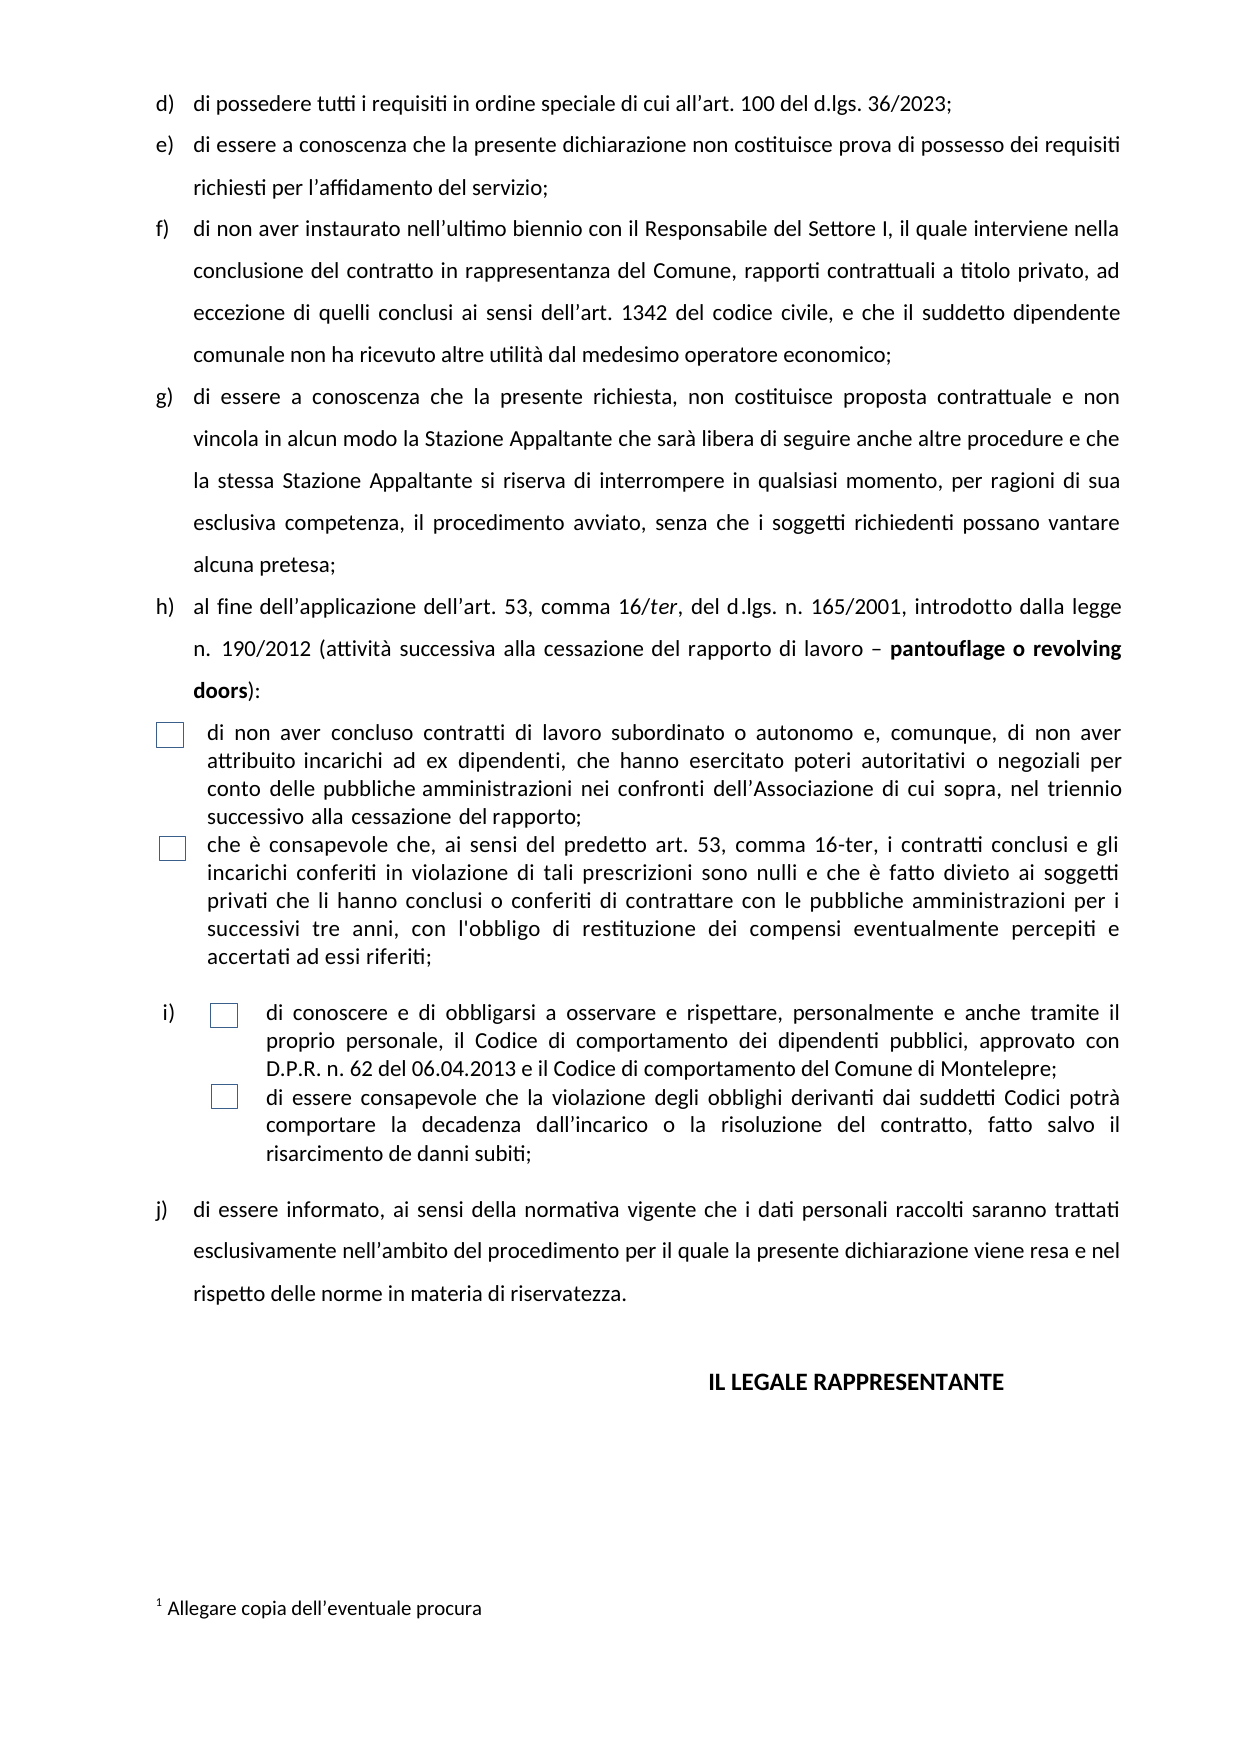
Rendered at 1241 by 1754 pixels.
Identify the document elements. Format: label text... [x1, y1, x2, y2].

text 1 Allegare copia dell’eventuale procura [156, 1595, 1122, 1620]
list di essere a conoscenza che la presente richiesta, non costituisce proposta contrattuale e non vincola in alcun modo la Stazione Appaltante che sarà libera di seguire anche altre procedure e che la stessa Stazione Appaltante si riserva di interrompere in qualsiasi momento, per ragioni di sua esclusiva competenza, il procedimento avviato, senza che i soggetti richiedenti possano vantare alcuna pretesa; [156, 382, 1122, 578]
list di essere consapevole che la violazione degli obblighi derivanti dai suddetti Codici potrà comportare la decadenza dall’incarico o la risoluzione del contratto, fatto salvo il risarcimento de danni subiti; [266, 1083, 1122, 1167]
text IL LEGALE RAPPRESENTANTE [672, 1366, 1122, 1397]
list al fine dell’applicazione dell’art. 53, comma 16/ter, del d.lgs. n. 165/2001, introdotto dalla legge n. 190/2012 (attività successiva alla cessazione del rapporto di lavoro – pantouflage o revolving doors): [156, 592, 1122, 704]
list di conoscere e di obbligarsi a osservare e rispettare, personalmente e anche tramite il proprio personale, il Codice di comportamento dei dipendenti pubblici, approvato con D.P.R. n. 62 del 06.04.2013 e il Codice di comportamento del Comune di Montelepre; [162, 998, 1122, 1083]
list di essere a conoscenza che la presente dichiarazione non costituisce prova di possesso dei requisiti richiesti per l’affidamento del servizio; [156, 131, 1122, 201]
list di essere informato, ai sensi della normativa vigente che i dati personali raccolti saranno trattati esclusivamente nell’ambito del procedimento per il quale la presente dichiarazione viene resa e nel rispetto delle norme in materia di riservatezza. [156, 1195, 1122, 1307]
text di non aver concluso contratti di lavoro subordinato o autonomo e, comunque, di non aver attribuito incarichi ad ex dipendenti, che hanno esercitato poteri autoritativi o negoziali per conto delle pubbliche amministrazioni nei confronti dell’Associazione di cui sopra, nel triennio successivo alla cessazione del rapporto; [207, 718, 1122, 830]
list di non aver instaurato nell’ultimo biennio con il Responsabile del Settore I, il quale interviene nella conclusione del contratto in rappresentanza del Comune, rapporti contrattuali a titolo privato, ad eccezione di quelli conclusi ai sensi dell’art. 1342 del codice civile, e che il suddetto dipendente comunale non ha ricevuto altre utilità dal medesimo operatore economico; [156, 214, 1122, 368]
text che è consapevole che, ai sensi del predetto art. 53, comma 16-ter, i contratti conclusi e gli incarichi conferiti in violazione di tali prescrizioni sono nulli e che è fatto divieto ai soggetti privati che li hanno conclusi o conferiti di contrattare con le pubbliche amministrazioni per i successivi tre anni, con l'obbligo di restituzione dei compensi eventualmente percepiti e accertati ad essi riferiti; [207, 830, 1122, 971]
list di possedere tutti i requisiti in ordine speciale di cui all’art. 100 del d.lgs. 36/2023; [156, 89, 1122, 117]
